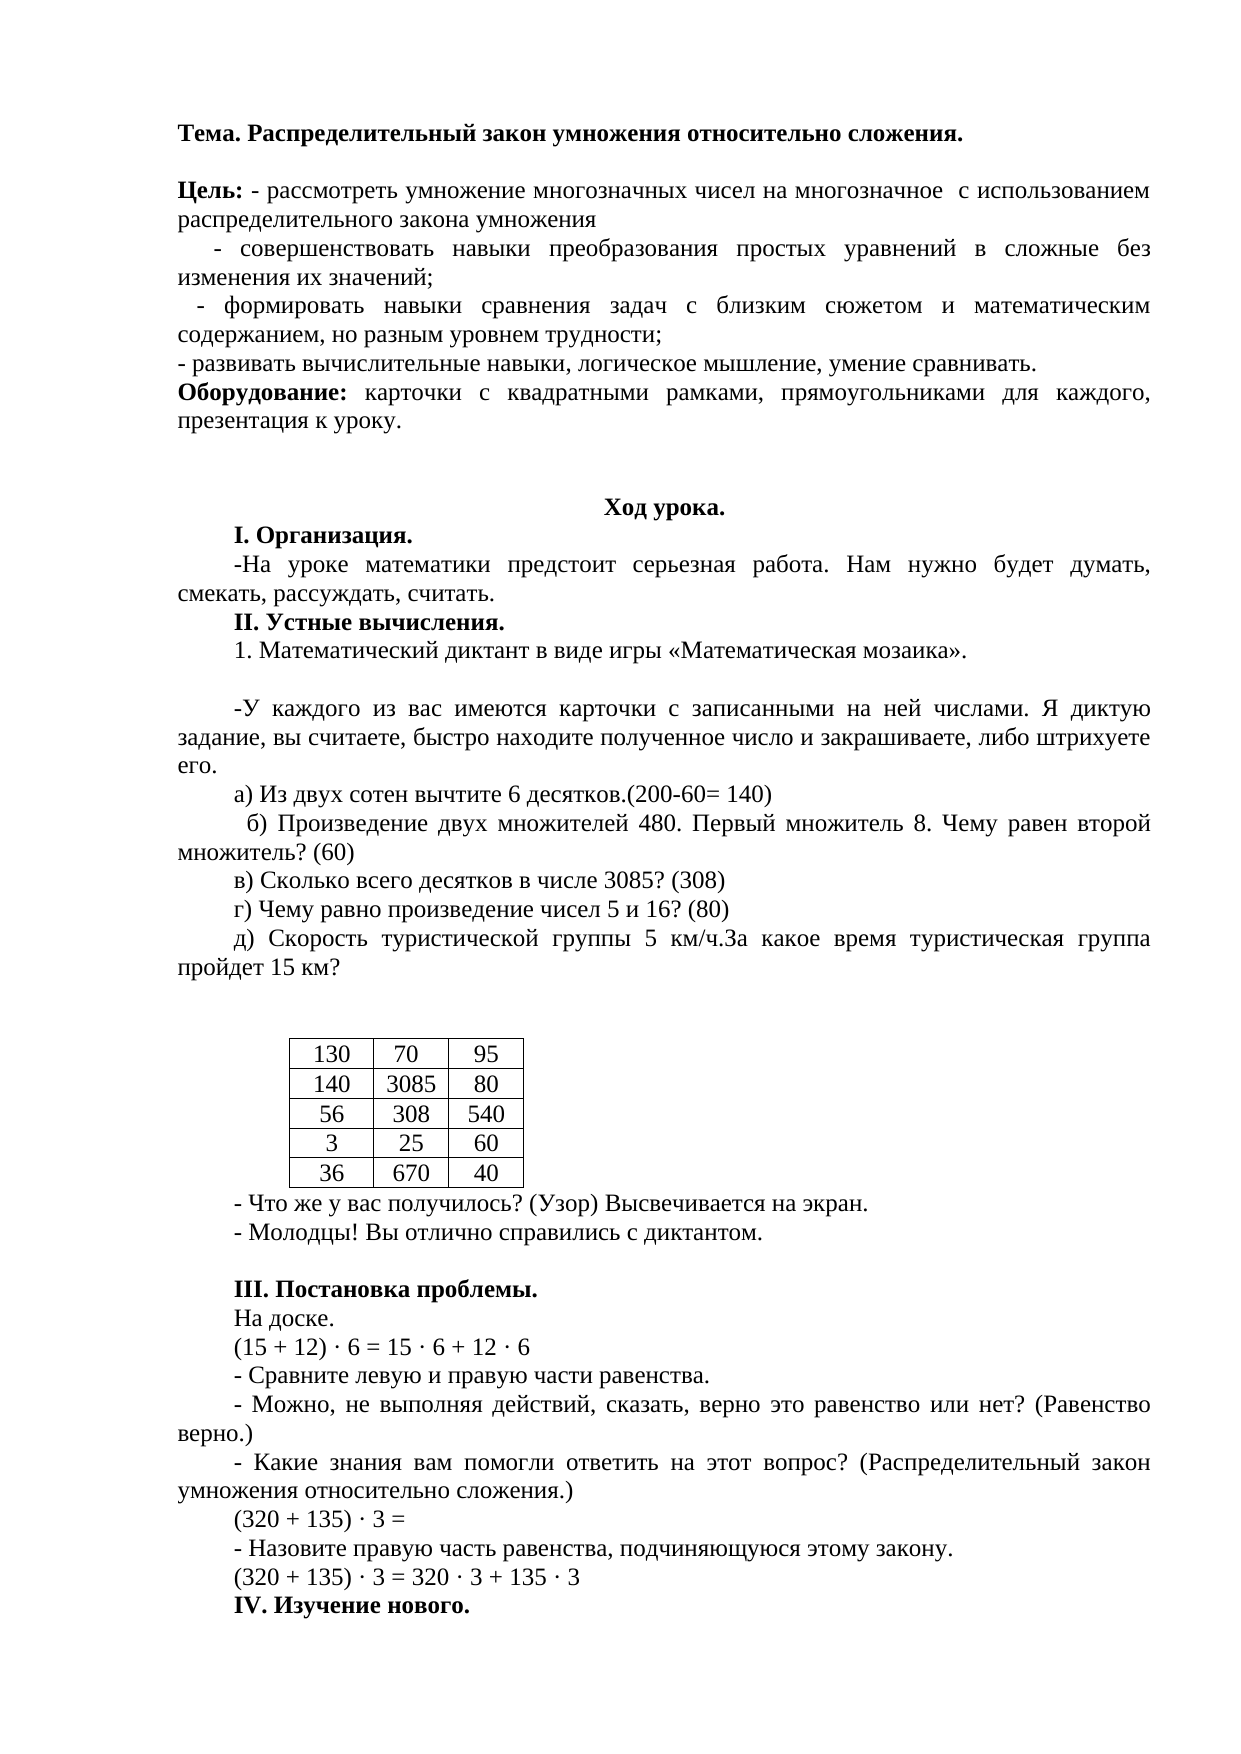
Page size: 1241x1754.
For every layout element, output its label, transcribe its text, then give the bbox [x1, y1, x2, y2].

text Оборудование: карточки с квадратными рамками, прямоугольниками для каждого, презентация к уроку. [177, 377, 1152, 434]
text III. Постановка проблемы. [177, 1274, 1152, 1303]
text На доске. [177, 1303, 1152, 1332]
text (320 + 135) · 3 = 320 · 3 + 135 · 3 [177, 1562, 1152, 1591]
text - Что же у вас получилось? (Узор) Высвечивается на экран. [177, 1188, 1152, 1217]
text IV. Изучение нового. [177, 1591, 1152, 1619]
table_cell 40 [449, 1158, 523, 1187]
table_header 70 [374, 1039, 448, 1068]
text -У каждого из вас имеются карточки с записанными на ней числами. Я диктую задание, вы считаете, быстро находите полученное число и закрашиваете, либо штрихуете его. [177, 693, 1152, 779]
text Тема. Распределительный закон умножения относительно сложения. [177, 118, 1152, 147]
table_cell 3 [290, 1129, 373, 1157]
table_cell 308 [374, 1099, 448, 1127]
text - Назовите правую часть равенства, подчиняющуюся этому закону. [177, 1533, 1152, 1562]
text 1. Математический диктант в виде игры «Математическая мозаика». [177, 636, 1152, 664]
text Цель: - рассмотреть умножение многозначных чисел на многозначное с использованием распределительного закона умножения [177, 176, 1152, 233]
text - Можно, не выполняя действий, сказать, верно это равенство или нет? (Равенство верно.) [177, 1389, 1152, 1447]
text - Какие знания вам помогли ответить на этот вопрос? (Распределительный закон умножения относительно сложения.) [177, 1447, 1152, 1504]
table_header 95 [449, 1039, 523, 1068]
text б) Произведение двух множителей 480. Первый множитель 8. Чему равен второй множитель? (60) [177, 808, 1152, 866]
text в) Сколько всего десятков в числе 3085? (308) [177, 866, 1152, 894]
table_cell 36 [290, 1158, 373, 1187]
text - формировать навыки сравнения задач с близким сюжетом и математическим содержанием, но разным уровнем трудности; [177, 291, 1152, 348]
text г) Чему равно произведение чисел 5 и 16? (80) [177, 894, 1152, 923]
text - совершенствовать навыки преобразования простых уравнений в сложные без изменения их значений; [177, 233, 1152, 291]
text а) Из двух сотен вычтите 6 десятков.(200-60= 140) [177, 779, 1152, 808]
table_cell 80 [449, 1069, 523, 1098]
table_cell 3085 [374, 1069, 448, 1098]
text - Молодцы! Вы отлично справились с диктантом. [177, 1217, 1152, 1246]
table_cell 25 [374, 1129, 448, 1157]
table_cell 60 [449, 1129, 523, 1157]
text Ход урока. [177, 492, 1152, 521]
text (320 + 135) · 3 = [177, 1504, 1152, 1533]
table_cell 140 [290, 1069, 373, 1098]
table_cell 670 [374, 1158, 448, 1187]
table_cell 540 [449, 1099, 523, 1127]
table_header 130 [290, 1039, 373, 1068]
table_cell 56 [290, 1099, 373, 1127]
text -На уроке математики предстоит серьезная работа. Нам нужно будет думать, смекать, рассуждать, считать. [177, 549, 1152, 607]
text - развивать вычислительные навыки, логическое мышление, умение сравнивать. [177, 348, 1152, 377]
text I. Организация. [177, 521, 1152, 549]
text д) Скорость туристической группы .За какое время туристическая группа пройдет ? [177, 923, 1152, 981]
text - Сравните левую и правую части равенства. [177, 1361, 1152, 1389]
text (15 + 12) · 6 = 15 · 6 + 12 · 6 [177, 1332, 1152, 1361]
text II. Устные вычисления. [177, 607, 1152, 636]
